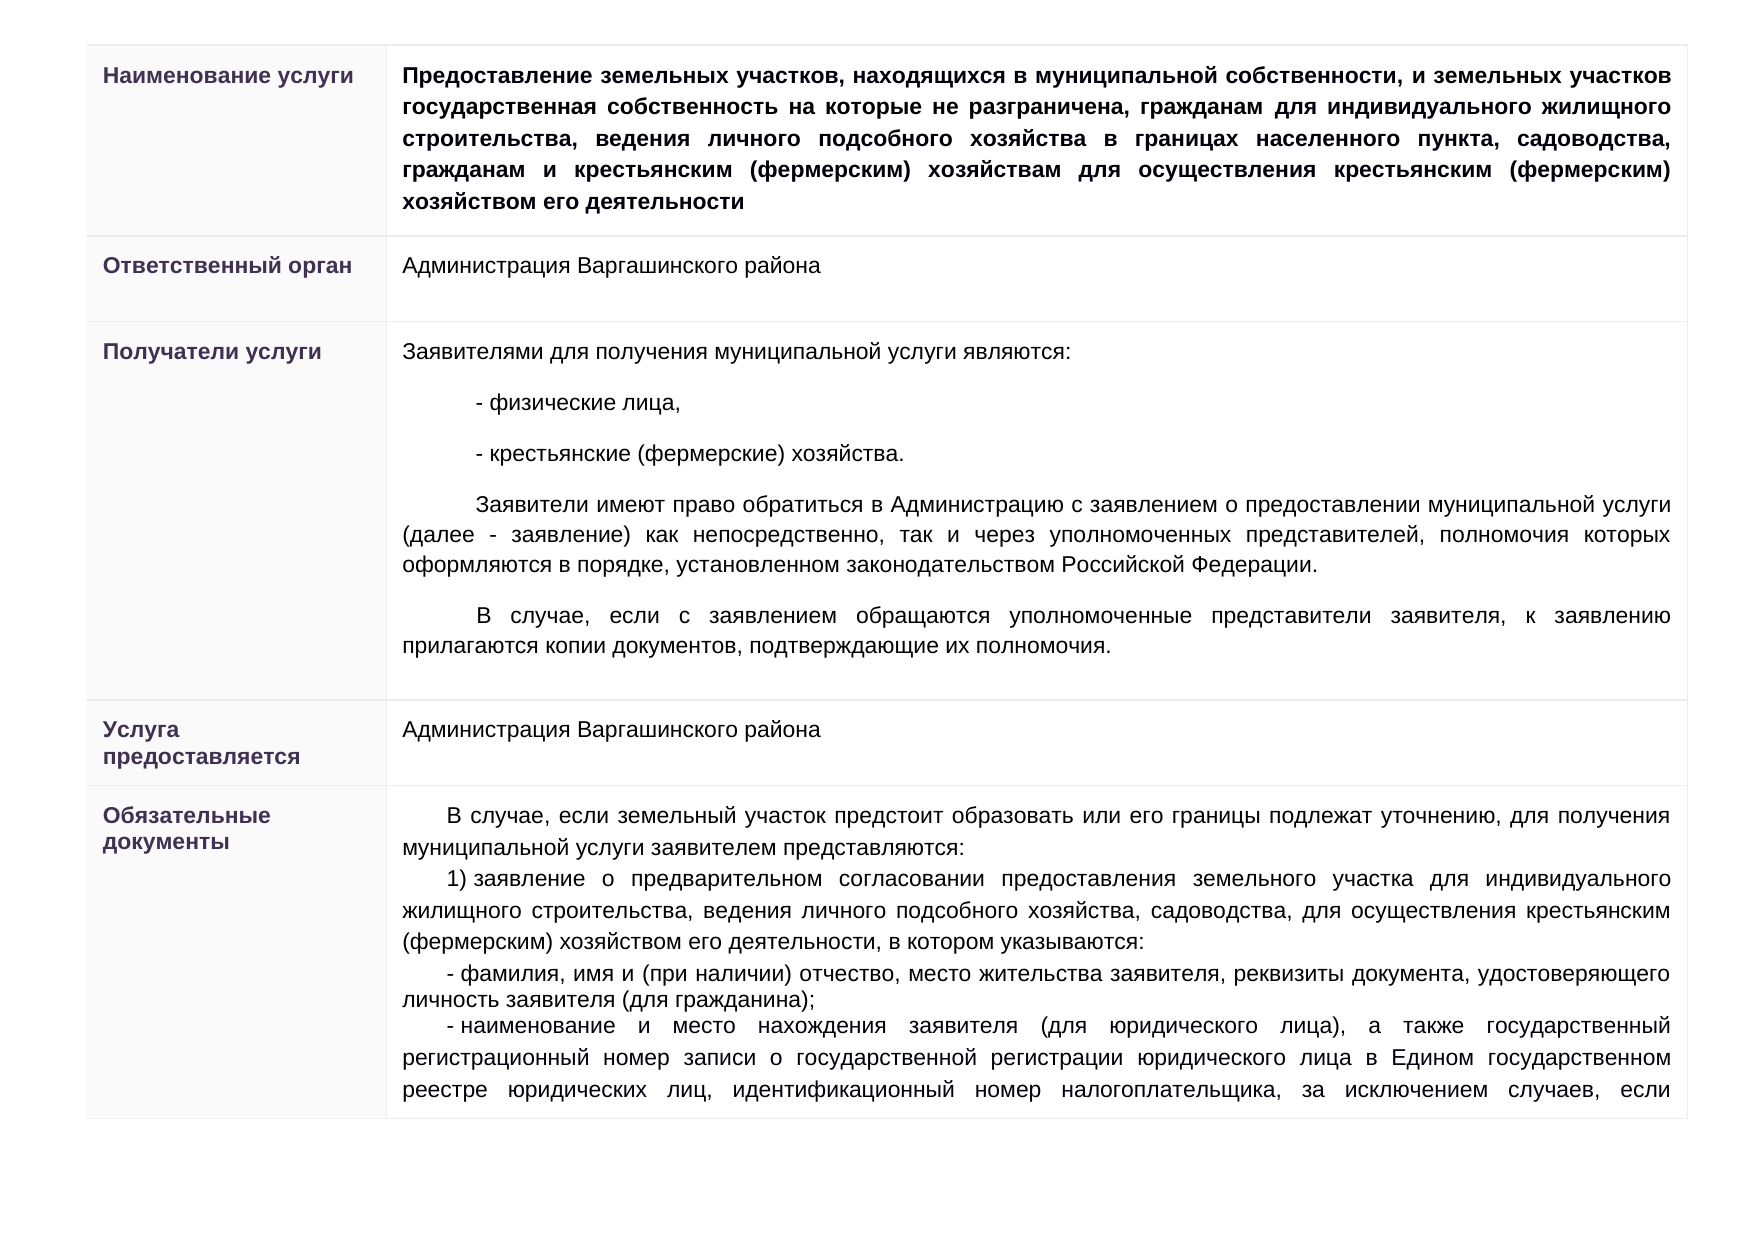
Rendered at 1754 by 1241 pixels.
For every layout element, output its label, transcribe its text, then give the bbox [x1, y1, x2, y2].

table_cell Администрация Варгашинского района [387, 237, 1687, 321]
table_cell Получатели услуги [87, 322, 386, 699]
table_header Предоставление земельных участков, находящихся в муниципальной собственности, и земельных участков государственная собственность на которые не разграничена, гражданам для индивидуального жилищного строительства, ведения личного подсобного хозяйства в границах населенного пункта, садоводства, гражданам и крестьянским (фермерским) хозяйствам для осуществления крестьянским (фермерским) хозяйством его деятельности [387, 46, 1687, 235]
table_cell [87, 786, 386, 1117]
table_cell Услуга предоставляется [87, 701, 386, 785]
table_cell Заявителями для получения муниципальной услуги являются: - физические лица, - крестьянские (фермерские) хозяйства. Заявители имеют право обратиться в Администрацию с заявлением о предоставлении муниципальной услуги (далее - заявление) как непосредственно, так и через уполномоченных представителей, полномочия которых оформляются в порядке, установленном законодательством Российской Федерации. В случае, если с заявлением обращаются уполномоченные представители заявителя, к заявлению прилагаются копии документов, подтверждающие их полномочия. [387, 322, 1687, 699]
table_header Наименование услуги [87, 46, 386, 235]
table_cell Ответственный орган [87, 237, 386, 321]
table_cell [387, 786, 1687, 1117]
table_cell Администрация Варгашинского района [387, 701, 1687, 785]
